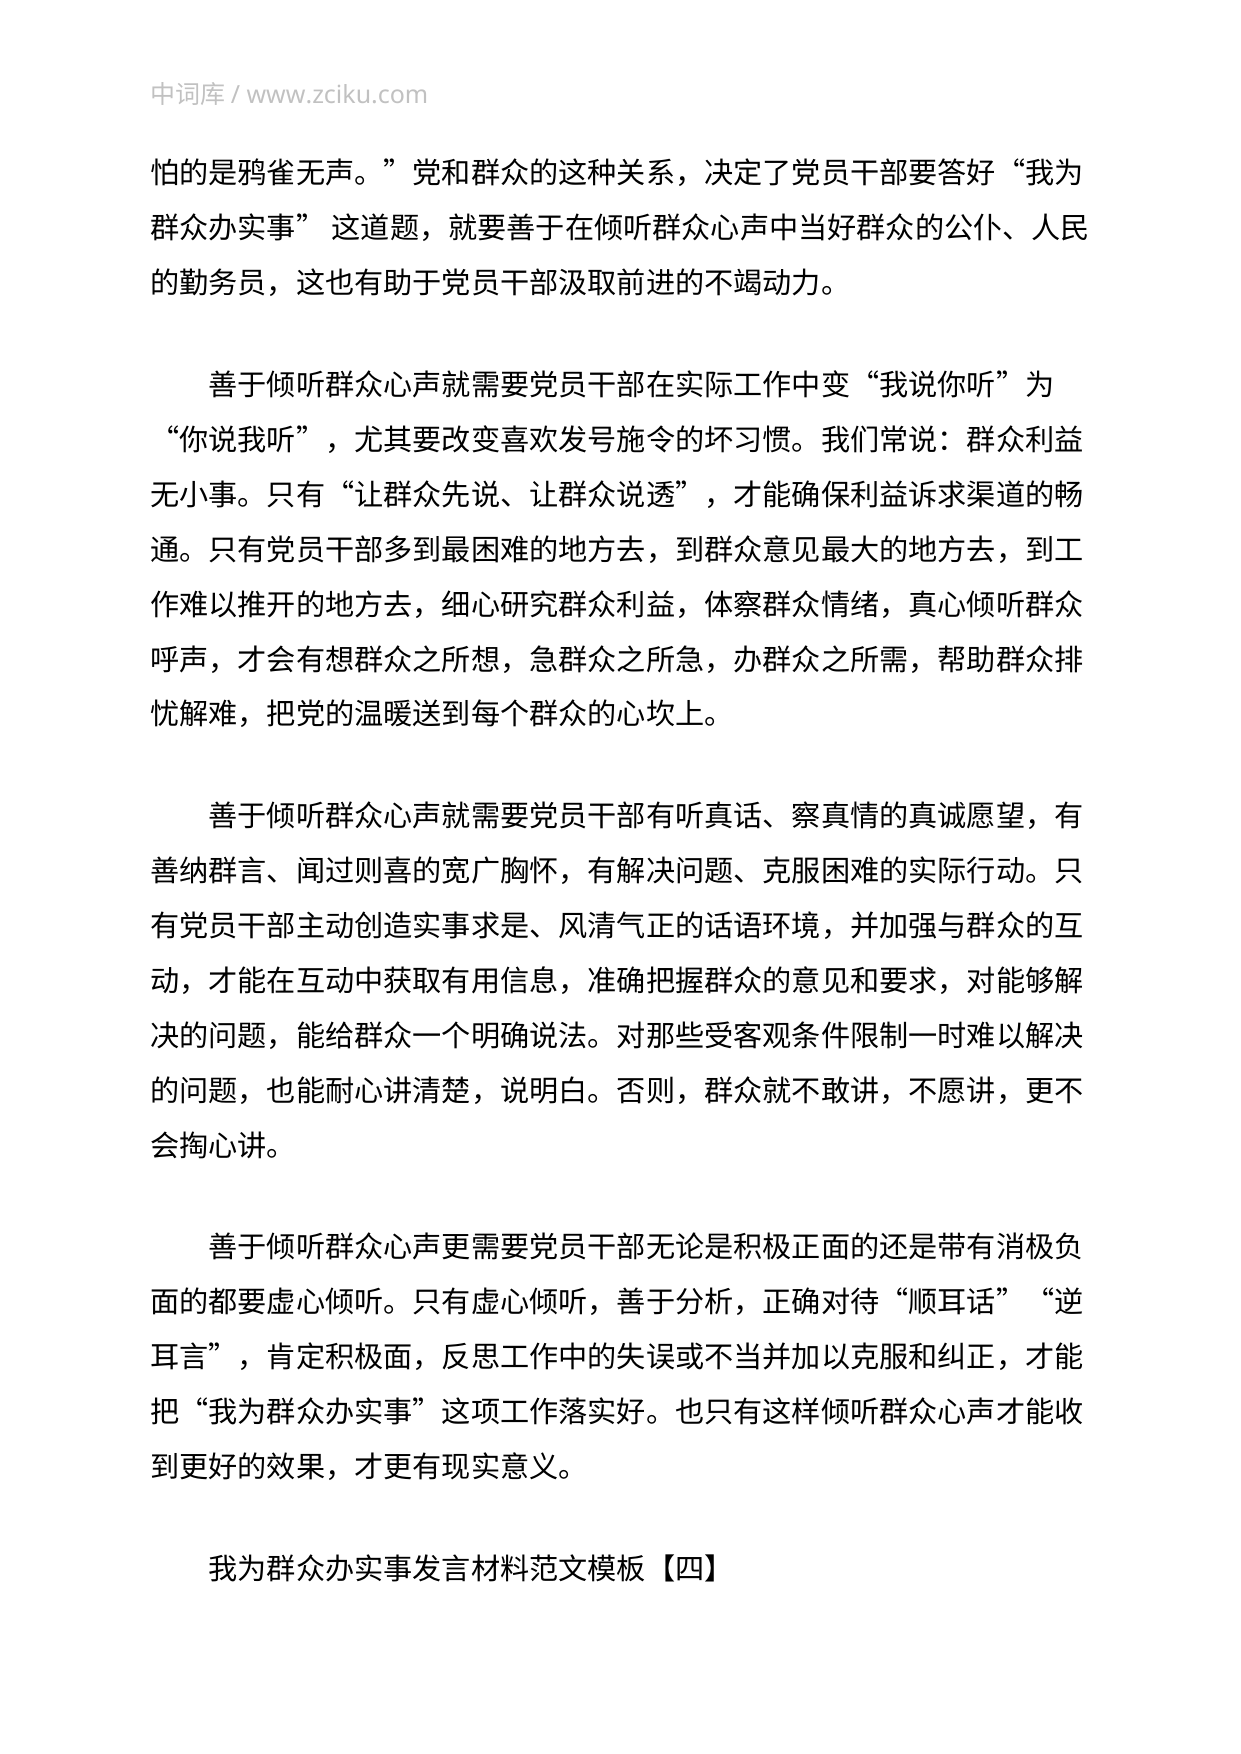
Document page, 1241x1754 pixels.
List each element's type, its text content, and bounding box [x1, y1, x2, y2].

text 善于倾听群众心声就需要党员干部有听真话、察真情的真诚愿望，有善纳群言、闻过则喜的宽广胸怀，有解决问题、克服困难的实际行动。只有党员干部主动创造实事求是、风清气正的话语环境，并加强与群众的互动，才能在互动中获取有用信息，准确把握群众的意见和要求，对能够解决的问题，能给群众一个明确说法。对那些受客观条件限制一时难以解决的问题，也能耐心讲清楚，说明白。否则，群众就不敢讲，不愿讲，更不会掏心讲。 [150, 793, 1090, 1164]
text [150, 150, 1090, 302]
text 善于倾听群众心声更需要党员干部无论是积极正面的还是带有消极负面的都要虚心倾听。只有虚心倾听，善于分析，正确对待“顺耳话”“逆耳言”，肯定积极面，反思工作中的失误或不当并加以克服和纠正，才能把“我为群众办实事”这项工作落实好。也只有这样倾听群众心声才能收到更好的效果，才更有现实意义。 [150, 1224, 1090, 1486]
text 我为群众办实事发言材料范文模板【四】 [150, 1545, 1090, 1587]
text 善于倾听群众心声就需要党员干部在实际工作中变“我说你听”为“你说我听”，尤其要改变喜欢发号施令的坏习惯。我们常说：群众利益无小事。只有“让群众先说、让群众说透”，才能确保利益诉求渠道的畅通。只有党员干部多到最困难的地方去，到群众意见最大的地方去，到工作难以推开的地方去，细心研究群众利益，体察群众情绪，真心倾听群众呼声，才会有想群众之所想，急群众之所急，办群众之所需，帮助群众排忧解难，把党的温暖送到每个群众的心坎上。 [150, 362, 1090, 733]
